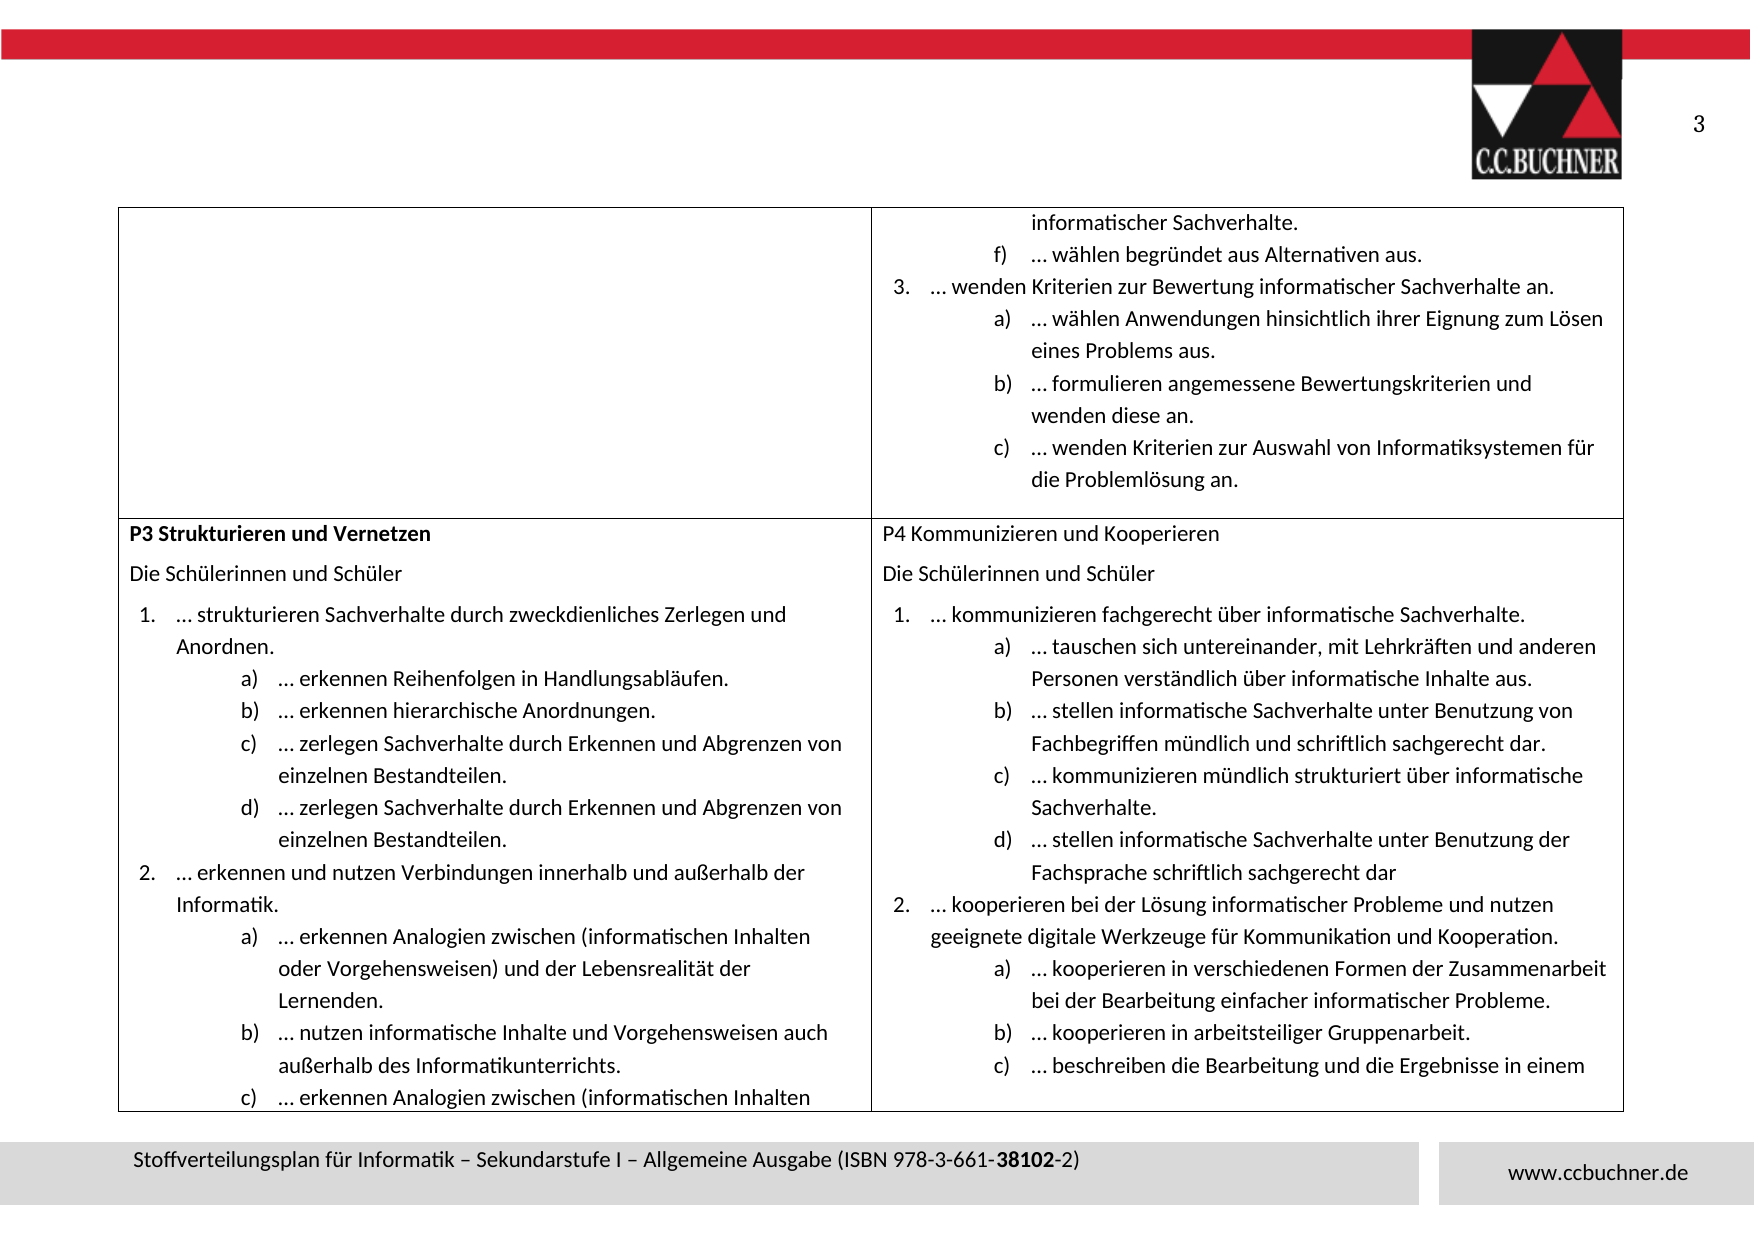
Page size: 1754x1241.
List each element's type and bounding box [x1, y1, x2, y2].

table_cell [872, 519, 1623, 1111]
table_header [119, 208, 871, 518]
table_cell [119, 519, 871, 1111]
table_header [872, 208, 1623, 518]
